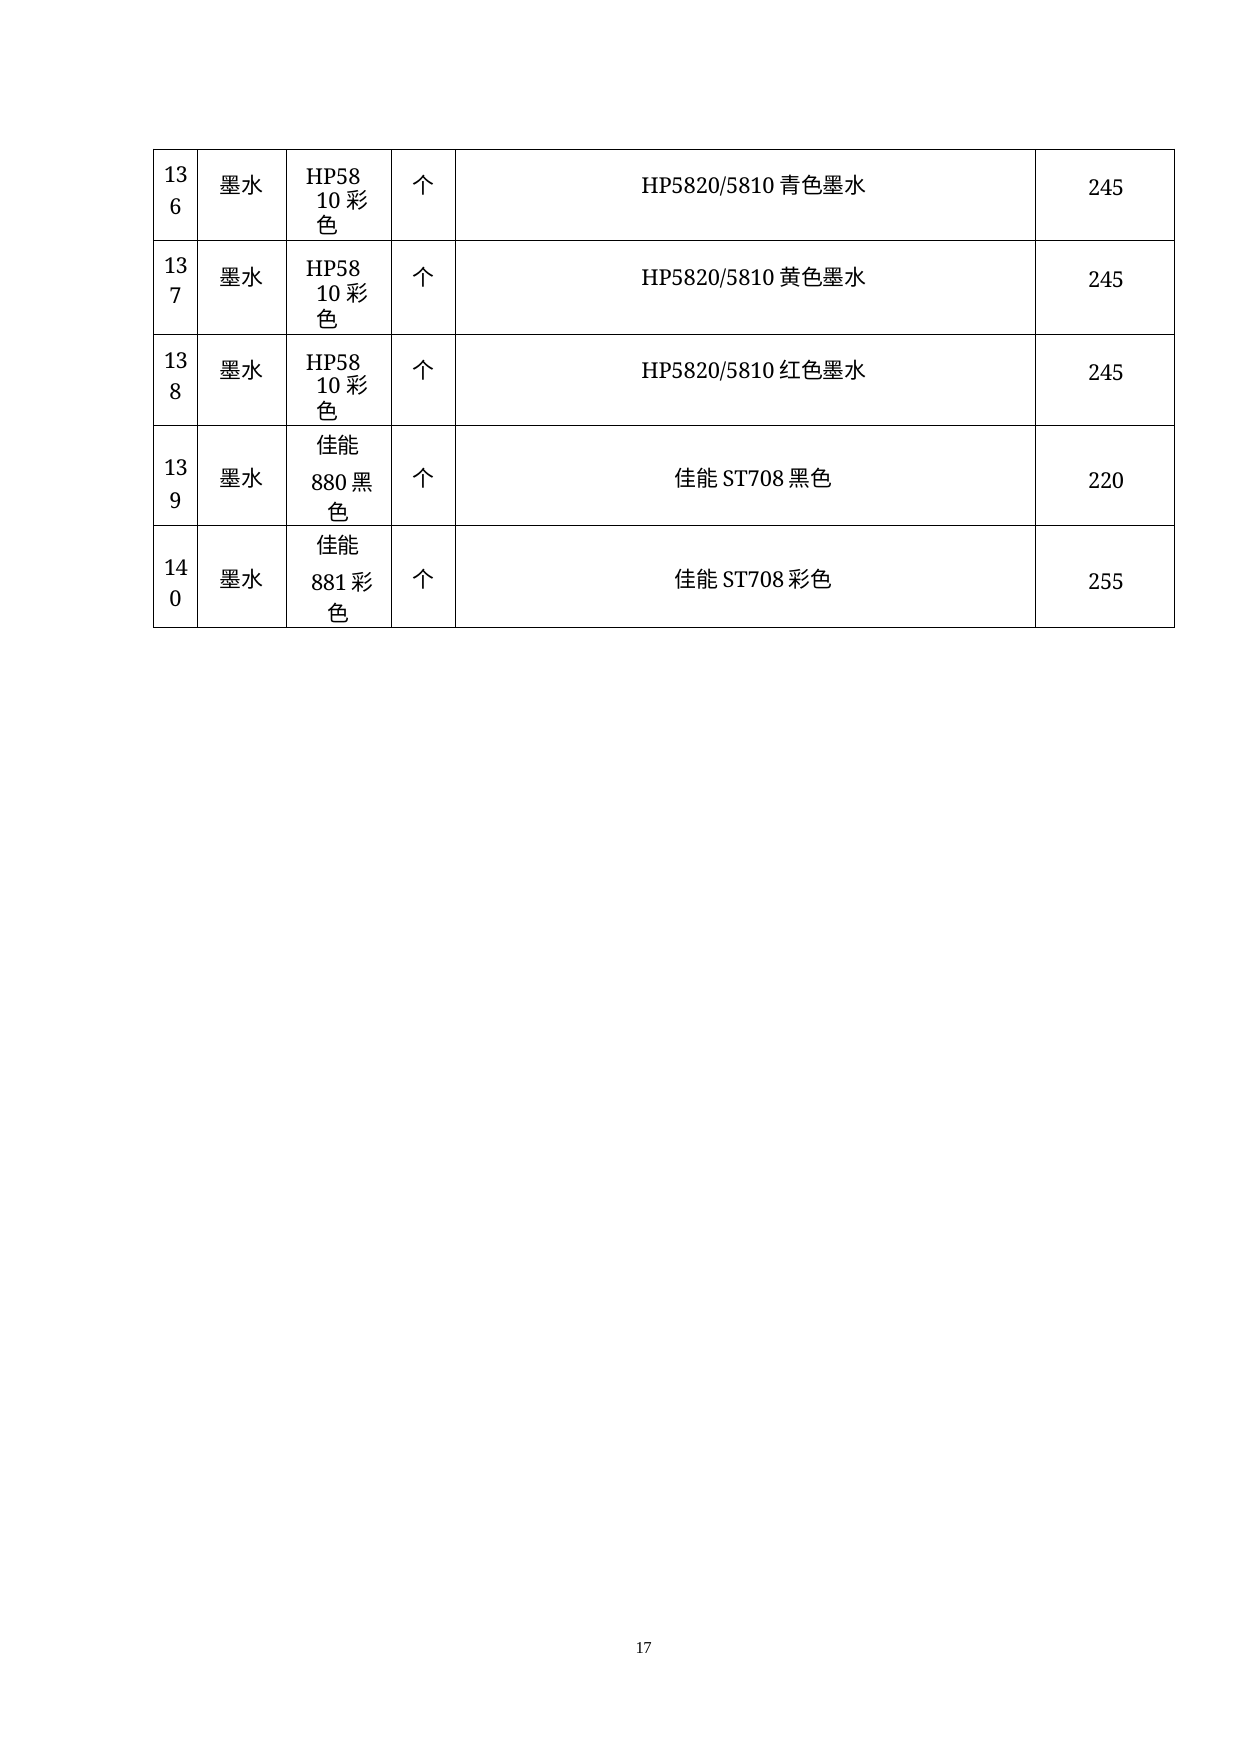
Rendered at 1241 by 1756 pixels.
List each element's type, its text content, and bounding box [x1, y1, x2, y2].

table_cell HP5820/5810黄色墨水 [456, 241, 1035, 333]
table_cell 个 [392, 526, 455, 627]
table_cell 佳能 880黑 色 [287, 426, 391, 525]
table_cell 墨水 [198, 241, 286, 333]
table_cell 个 [392, 426, 455, 525]
table_cell HP5810 彩色 [287, 241, 391, 333]
table_cell 佳能 881彩 色 [287, 526, 391, 627]
table_cell 13 6 [154, 150, 197, 240]
table_cell 255 [1036, 526, 1174, 627]
table_cell 墨水 [198, 335, 286, 425]
table_cell 245 [1036, 241, 1174, 333]
table_cell 14 0 [154, 526, 197, 627]
table_cell 个 [392, 241, 455, 333]
table_cell 墨水 [198, 526, 286, 627]
table_cell 220 [1036, 426, 1174, 525]
table_cell 墨水 [198, 426, 286, 525]
table_cell HP5820/5810红色墨水 [456, 335, 1035, 425]
table_cell 佳能ST708黑色 [456, 426, 1035, 525]
table_cell 13 7 [154, 241, 197, 333]
table_cell HP5810 彩色 [287, 150, 391, 240]
table_cell 个 [392, 335, 455, 425]
table_cell 245 [1036, 335, 1174, 425]
table_cell 佳能ST708彩色 [456, 526, 1035, 627]
table_cell 13 9 [154, 426, 197, 525]
table_cell HP5820/5810青色墨水 [456, 150, 1035, 240]
table_cell 个 [392, 150, 455, 240]
table_cell HP5810 彩色 [287, 335, 391, 425]
table_cell 245 [1036, 150, 1174, 240]
table_cell 13 8 [154, 335, 197, 425]
table_cell 墨水 [198, 150, 286, 240]
